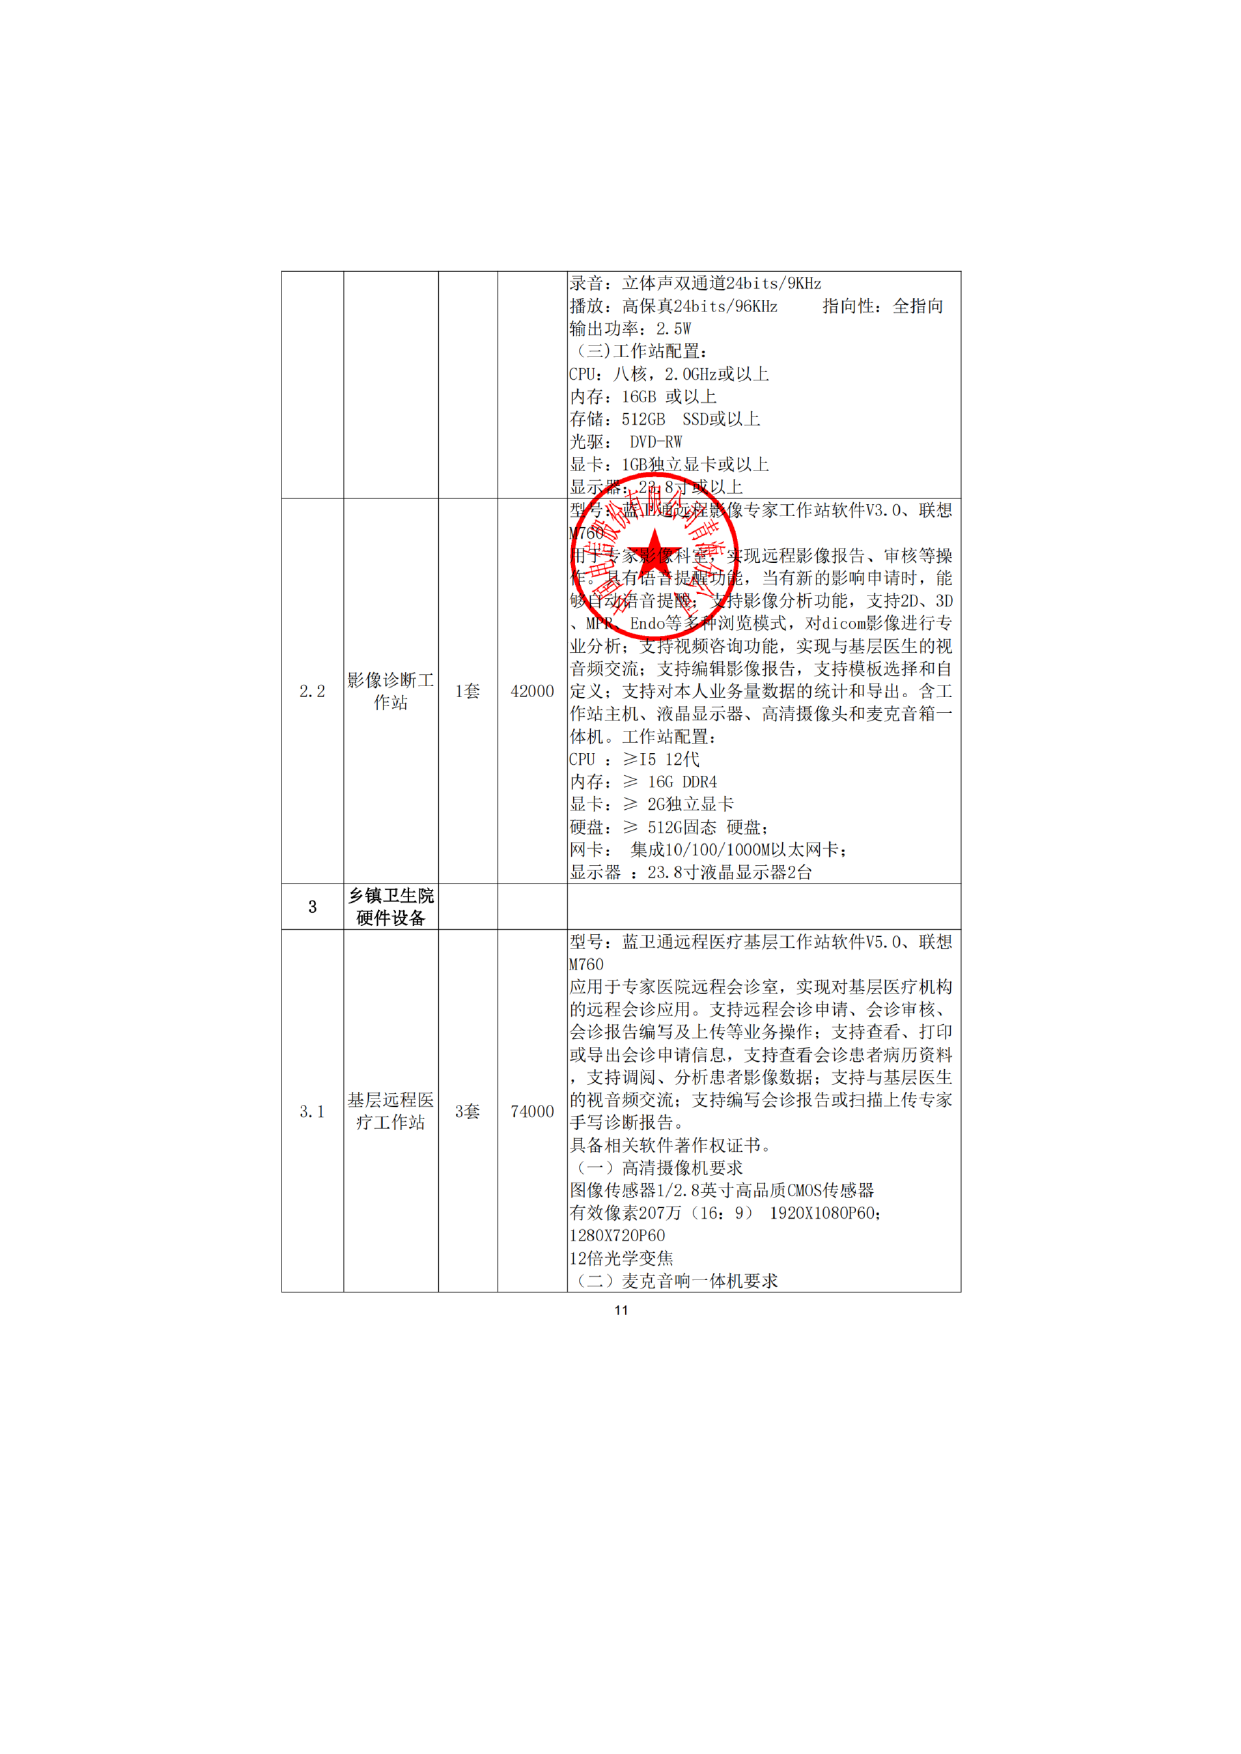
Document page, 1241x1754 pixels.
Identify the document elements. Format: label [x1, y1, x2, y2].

picture [187, 162, 1053, 1385]
